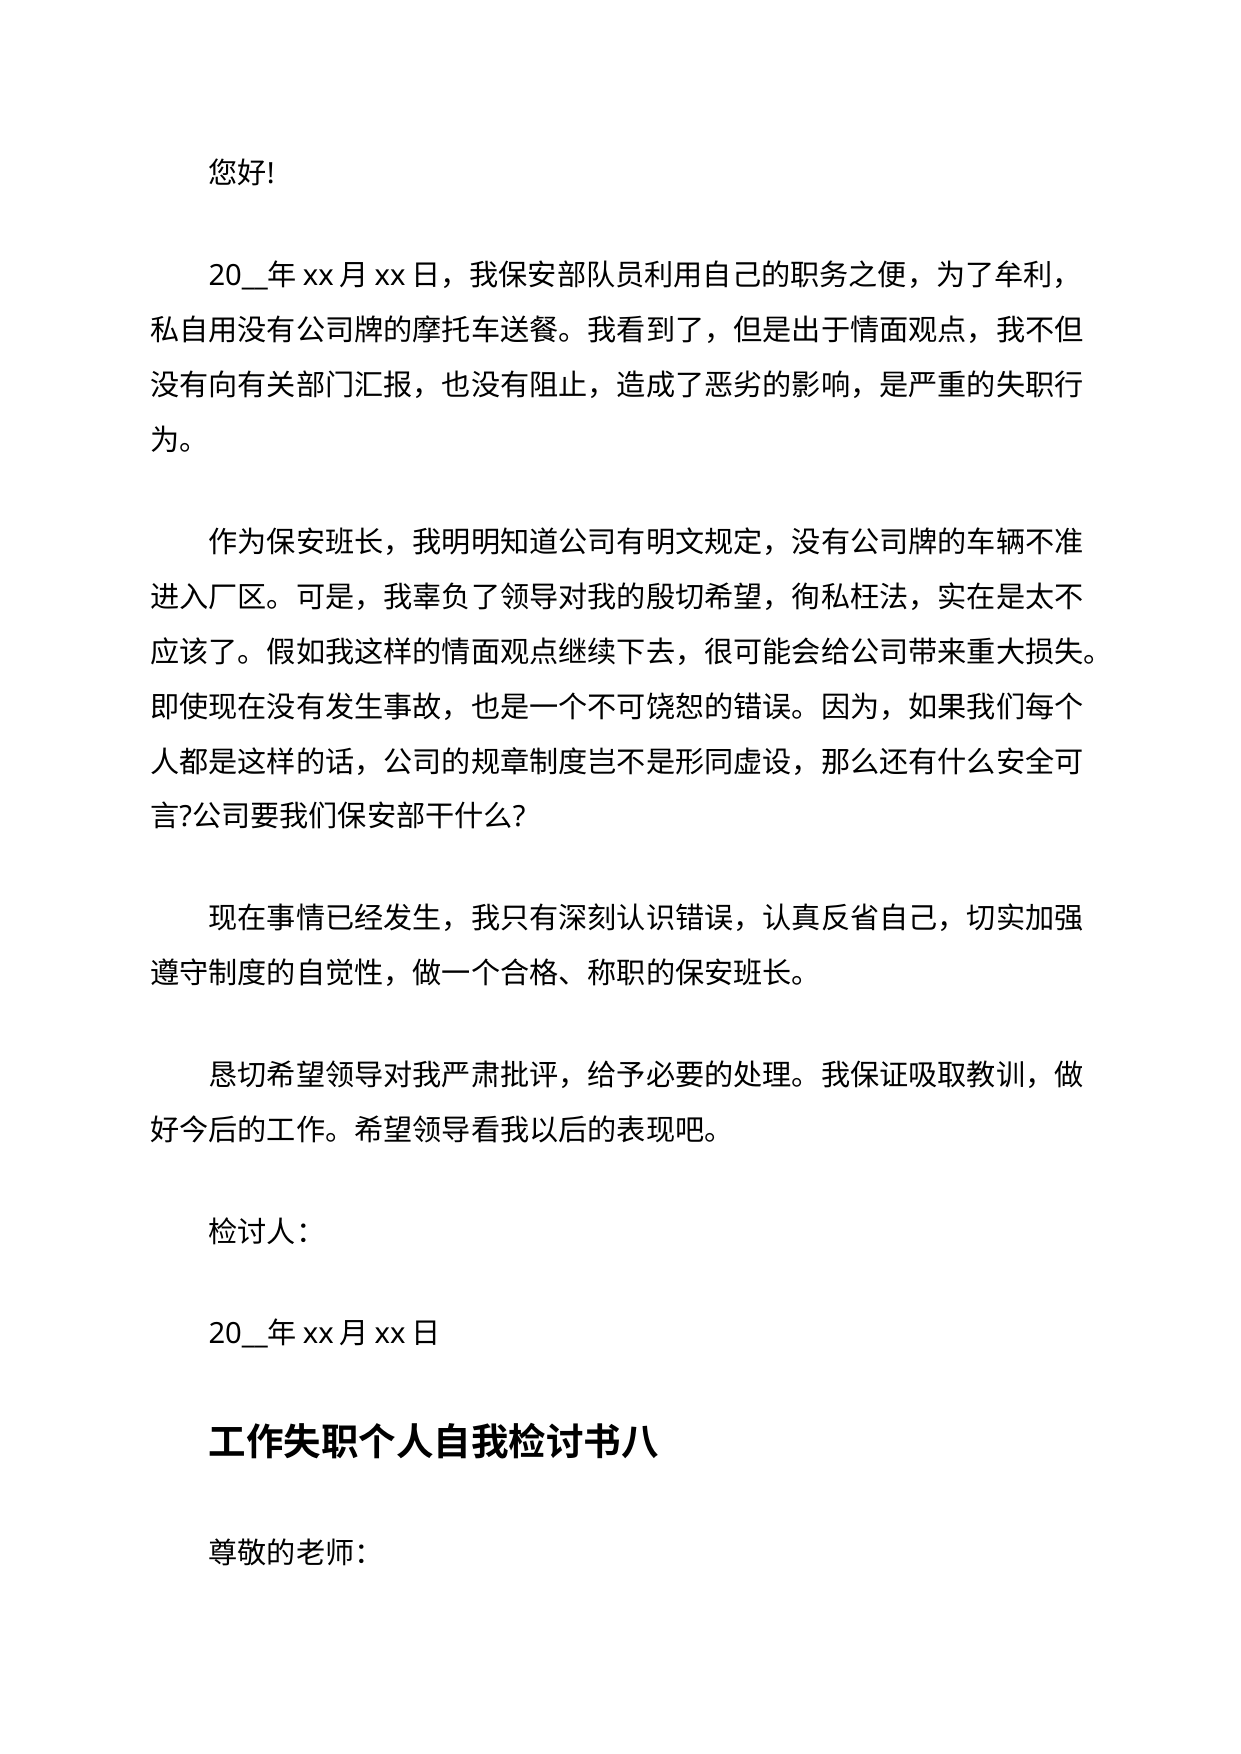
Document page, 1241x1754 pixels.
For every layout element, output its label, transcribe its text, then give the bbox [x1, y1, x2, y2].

text 工作失职个人自我检讨书八 [150, 1412, 1090, 1466]
text 20__年xx月xx日 [150, 1310, 1090, 1352]
text 您好! [150, 150, 1090, 192]
text 尊敬的老师： [150, 1529, 1090, 1572]
text 检讨人： [150, 1208, 1090, 1251]
text 恳切希望领导对我严肃批评，给予必要的处理。我保证吸取教训，做好今后的工作。希望领导看我以后的表现吧。 [150, 1052, 1090, 1149]
text 现在事情已经发生，我只有深刻认识错误，认真反省自己，切实加强遵守制度的自觉性，做一个合格、称职的保安班长。 [150, 895, 1090, 992]
text 20__年xx月xx日，我保安部队员利用自己的职务之便，为了牟利，私自用没有公司牌的摩托车送餐。我看到了，但是出于情面观点，我不但没有向有关部门汇报，也没有阻止，造成了恶劣的影响，是严重的失职行为。 [150, 252, 1090, 459]
text 作为保安班长，我明明知道公司有明文规定，没有公司牌的车辆不准进入厂区。可是，我辜负了领导对我的殷切希望，徇私枉法，实在是太不应该了。假如我这样的情面观点继续下去，很可能会给公司带来重大损失。即使现在没有发生事故，也是一个不可饶恕的错误。因为，如果我们每个人都是这样的话，公司的规章制度岂不是形同虚设，那么还有什么安全可言?公司要我们保安部干什么? [150, 518, 1090, 835]
